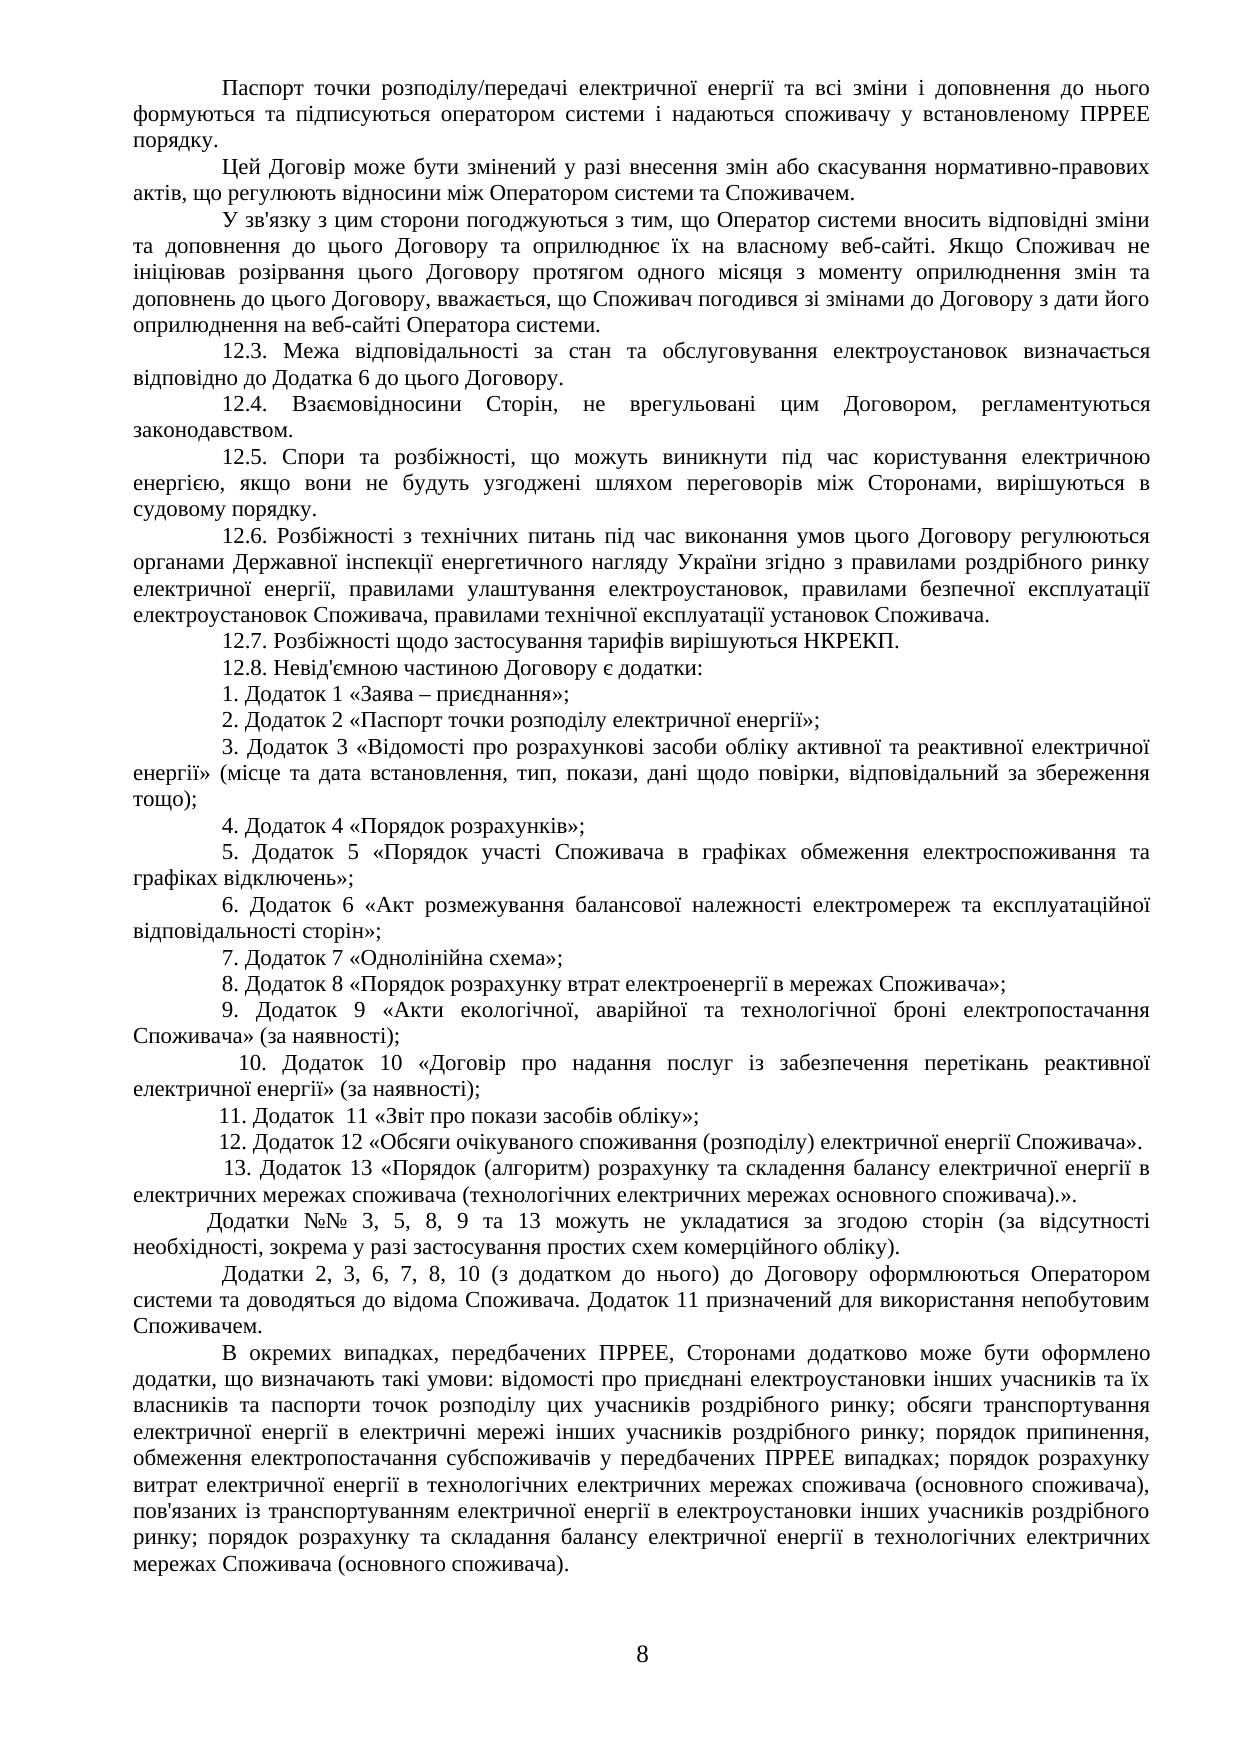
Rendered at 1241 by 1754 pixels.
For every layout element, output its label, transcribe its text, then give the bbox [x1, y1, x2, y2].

text 12.8. Невід'ємною частиною Договору є додатки: [133, 654, 1152, 680]
text В окремих випадках, передбачених ПРРЕЕ, Сторонами додатково може бути оформлено додатки, що визначають такі умови: відомості про приєднані електроустановки інших учасників та їх власників та паспорти точок розподілу цих учасників роздрібного ринку; обсяги транспортування електричної енергії в електричні мережі інших учасників роздрібного ринку; порядок припинення, обмеження електропостачання субспоживачів у передбачених ПРРЕЕ випадках; порядок розрахунку витрат електричної енергії в технологічних електричних мережах споживача (основного споживача), пов'язаних із транспортуванням електричної енергії в електроустановки інших учасників роздрібного ринку; порядок розрахунку та складання балансу електричної енергії в технологічних електричних мережах Споживача (основного споживача). [133, 1339, 1152, 1576]
text 12.3. Межа відповідальності за стан та обслуговування електроустановок визначається відповідно до Додатка 6 до цього Договору. [133, 337, 1152, 390]
text 5. Додаток 5 «Порядок участі Споживача в графіках обмеження електроспоживання та графіках відключень»; [133, 838, 1152, 891]
text Додатки №№ 3, 5, 8, 9 та 13 можуть не укладатися за згодою сторін (за відсутності необхідності, зокрема у разі застосування простих схем комерційного обліку). [133, 1207, 1152, 1260]
text 12.7. Розбіжності щодо застосування тарифів вирішуються НКРЕКП. [133, 627, 1152, 654]
text 2. Додаток 2 «Паспорт точки розподілу електричної енергії»; [133, 706, 1152, 733]
text 4. Додаток 4 «Порядок розрахунків»; [133, 812, 1152, 838]
text 11. Додаток 11 «Звіт про покази засобів обліку»; [133, 1102, 1152, 1128]
text 13. Додаток 13 «Порядок (алгоритм) розрахунку та складення балансу електричної енергії в електричних мережах споживача (технологічних електричних мережах основного споживача).». [133, 1154, 1152, 1207]
text 12.4. Взаємовідносини Сторін, не врегульовані цим Договором, регламентуються законодавством. [133, 390, 1152, 443]
text 1. Додаток 1 «Заява – приєднання»; [133, 680, 1152, 706]
text У зв'язку з цим сторони погоджуються з тим, що Оператор системи вносить відповідні зміни та доповнення до цього Договору та оприлюднює їх на власному веб-сайті. Якщо Споживач не ініціював розірвання цього Договору протягом одного місяця з моменту оприлюднення змін та доповнень до цього Договору, вважається, що Споживач погодився зі змінами до Договору з дати його оприлюднення на веб-сайті Оператора системи. [133, 206, 1152, 337]
text Додатки 2, 3, 6, 7, 8, 10 (з додатком до нього) до Договору оформлюються Оператором системи та доводяться до відома Споживача. Додаток 11 призначений для використання непобутовим Споживачем. [133, 1260, 1152, 1339]
text 7. Додаток 7 «Однолінійна схема»; [133, 943, 1152, 970]
text 6. Додаток 6 «Акт розмежування балансової належності електромереж та експлуатаційної відповідальності сторін»; [133, 891, 1152, 943]
text 3. Додаток 3 «Відомості про розрахункові засоби обліку активної та реактивної електричної енергії» (місце та дата встановлення, тип, покази, дані щодо повірки, відповідальний за збереження тощо); [133, 733, 1152, 812]
text 12.6. Розбіжності з технічних питань під час виконання умов цього Договору регулюються органами Державної інспекції енергетичного нагляду України згідно з правилами роздрібного ринку електричної енергії, правилами улаштування електроустановок, правилами безпечної експлуатації електроустановок Споживача, правилами технічної експлуатації установок Споживача. [133, 522, 1152, 627]
text Цей Договір може бути змінений у разі внесення змін або скасування нормативно-правових актів, що регулюють відносини між Оператором системи та Споживачем. [133, 153, 1152, 206]
text 8. Додаток 8 «Порядок розрахунку втрат електроенергії в мережах Споживача»; [133, 970, 1152, 996]
text 10. Додаток 10 «Договір про надання послуг із забезпечення перетікань реактивної електричної енергії» (за наявності); [133, 1049, 1152, 1102]
text 12. Додаток 12 «Обсяги очікуваного споживання (розподілу) електричної енергії Споживача». [133, 1128, 1152, 1154]
text 9. Додаток 9 «Акти екологічної, аварійної та технологічної броні електропостачання Споживача» (за наявності); [133, 996, 1152, 1049]
text Паспорт точки розподілу/передачі електричної енергії та всі зміни і доповнення до нього формуються та підписуються оператором системи і надаються споживачу у встановленому ПРРЕЕ порядку. [133, 74, 1152, 153]
text 12.5. Спори та розбіжності, що можуть виникнути під час користування електричною енергією, якщо вони не будуть узгоджені шляхом переговорів між Сторонами, вирішуються в судовому порядку. [133, 443, 1152, 522]
